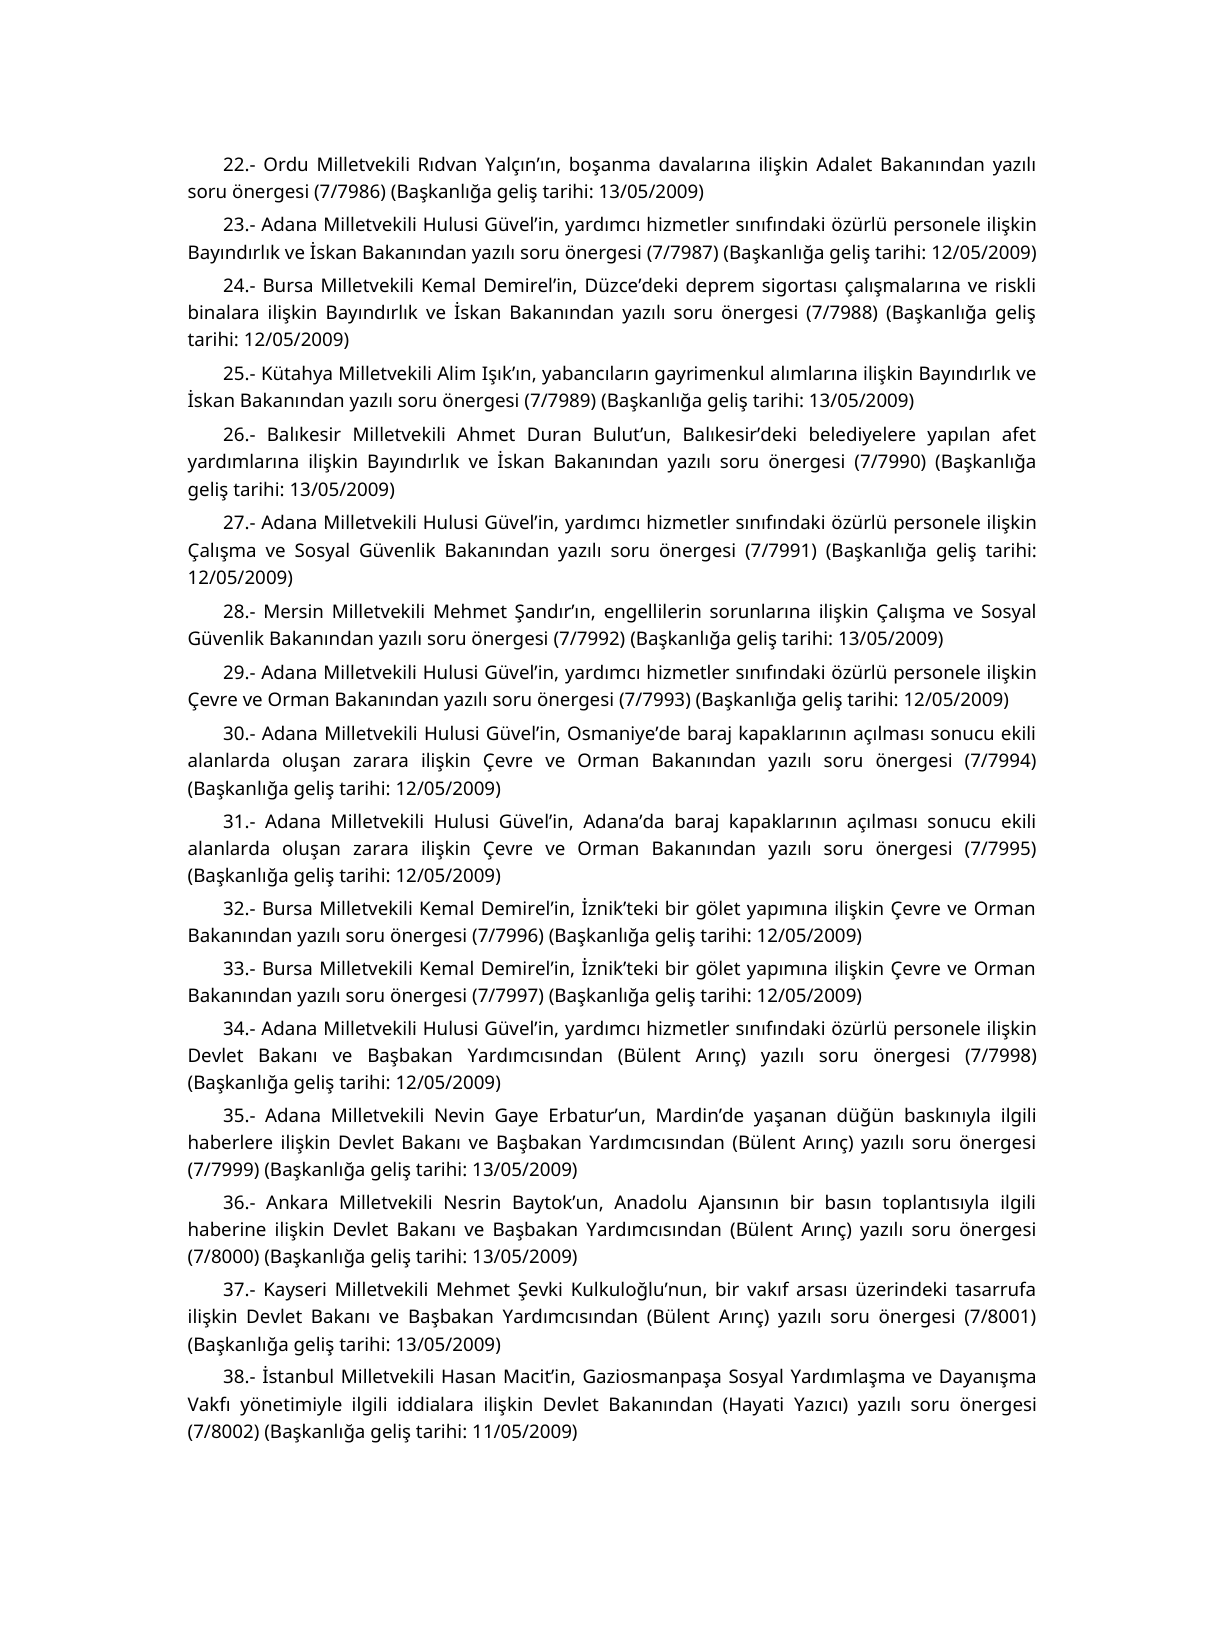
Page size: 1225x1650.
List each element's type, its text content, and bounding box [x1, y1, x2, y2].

text 23.- Adana Milletvekili Hulusi Güvel’in, yardımcı hizmetler sınıfındaki özürlü personele ilişkin Bayındırlık ve İskan Bakanından yazılı soru önergesi (7/7987) (Başkanlığa geliş tarihi: 12/05/2009) [187, 210, 1037, 264]
text 33.- Bursa Milletvekili Kemal Demirel’in, İznik’teki bir gölet yapımına ilişkin Çevre ve Orman Bakanından yazılı soru önergesi (7/7997) (Başkanlığa geliş tarihi: 12/05/2009) [187, 954, 1037, 1008]
text 34.- Adana Milletvekili Hulusi Güvel’in, yardımcı hizmetler sınıfındaki özürlü personele ilişkin Devlet Bakanı ve Başbakan Yardımcısından (Bülent Arınç) yazılı soru önergesi (7/7998) (Başkanlığa geliş tarihi: 12/05/2009) [187, 1014, 1037, 1095]
text 30.- Adana Milletvekili Hulusi Güvel’in, Osmaniye’de baraj kapaklarının açılması sonucu ekili alanlarda oluşan zarara ilişkin Çevre ve Orman Bakanından yazılı soru önergesi (7/7994) (Başkanlığa geliş tarihi: 12/05/2009) [187, 718, 1037, 801]
text 24.- Bursa Milletvekili Kemal Demirel’in, Düzce’deki deprem sigortası çalışmalarına ve riskli binalara ilişkin Bayındırlık ve İskan Bakanından yazılı soru önergesi (7/7988) (Başkanlığa geliş tarihi: 12/05/2009) [187, 270, 1037, 352]
text 29.- Adana Milletvekili Hulusi Güvel’in, yardımcı hizmetler sınıfındaki özürlü personele ilişkin Çevre ve Orman Bakanından yazılı soru önergesi (7/7993) (Başkanlığa geliş tarihi: 12/05/2009) [187, 657, 1037, 712]
text 25.- Kütahya Milletvekili Alim Işık’ın, yabancıların gayrimenkul alımlarına ilişkin Bayındırlık ve İskan Bakanından yazılı soru önergesi (7/7989) (Başkanlığa geliş tarihi: 13/05/2009) [187, 358, 1037, 413]
text 35.- Adana Milletvekili Nevin Gaye Erbatur’un, Mardin’de yaşanan düğün baskınıyla ilgili haberlere ilişkin Devlet Bakanı ve Başbakan Yardımcısından (Bülent Arınç) yazılı soru önergesi (7/7999) (Başkanlığa geliş tarihi: 13/05/2009) [187, 1101, 1037, 1182]
text 28.- Mersin Milletvekili Mehmet Şandır’ın, engellilerin sorunlarına ilişkin Çalışma ve Sosyal Güvenlik Bakanından yazılı soru önergesi (7/7992) (Başkanlığa geliş tarihi: 13/05/2009) [187, 596, 1037, 651]
text 26.- Balıkesir Milletvekili Ahmet Duran Bulut’un, Balıkesir’deki belediyelere yapılan afet yardımlarına ilişkin Bayındırlık ve İskan Bakanından yazılı soru önergesi (7/7990) (Başkanlığa geliş tarihi: 13/05/2009) [187, 419, 1037, 502]
text 22.- Ordu Milletvekili Rıdvan Yalçın’ın, boşanma davalarına ilişkin Adalet Bakanından yazılı soru önergesi (7/7986) (Başkanlığa geliş tarihi: 13/05/2009) [187, 150, 1037, 204]
text 31.- Adana Milletvekili Hulusi Güvel’in, Adana’da baraj kapaklarının açılması sonucu ekili alanlarda oluşan zarara ilişkin Çevre ve Orman Bakanından yazılı soru önergesi (7/7995) (Başkanlığa geliş tarihi: 12/05/2009) [187, 807, 1037, 888]
text 36.- Ankara Milletvekili Nesrin Baytok’un, Anadolu Ajansının bir basın toplantısıyla ilgili haberine ilişkin Devlet Bakanı ve Başbakan Yardımcısından (Bülent Arınç) yazılı soru önergesi (7/8000) (Başkanlığa geliş tarihi: 13/05/2009) [187, 1188, 1037, 1269]
text 37.- Kayseri Milletvekili Mehmet Şevki Kulkuloğlu’nun, bir vakıf arsası üzerindeki tasarrufa ilişkin Devlet Bakanı ve Başbakan Yardımcısından (Bülent Arınç) yazılı soru önergesi (7/8001) (Başkanlığa geliş tarihi: 13/05/2009) [187, 1275, 1037, 1356]
text 27.- Adana Milletvekili Hulusi Güvel’in, yardımcı hizmetler sınıfındaki özürlü personele ilişkin Çalışma ve Sosyal Güvenlik Bakanından yazılı soru önergesi (7/7991) (Başkanlığa geliş tarihi: 12/05/2009) [187, 507, 1037, 590]
text 38.- İstanbul Milletvekili Hasan Macit’in, Gaziosmanpaşa Sosyal Yardımlaşma ve Dayanışma Vakfı yönetimiyle ilgili iddialara ilişkin Devlet Bakanından (Hayati Yazıcı) yazılı soru önergesi (7/8002) (Başkanlığa geliş tarihi: 11/05/2009) [187, 1362, 1037, 1443]
text 32.- Bursa Milletvekili Kemal Demirel’in, İznik’teki bir gölet yapımına ilişkin Çevre ve Orman Bakanından yazılı soru önergesi (7/7996) (Başkanlığa geliş tarihi: 12/05/2009) [187, 894, 1037, 948]
